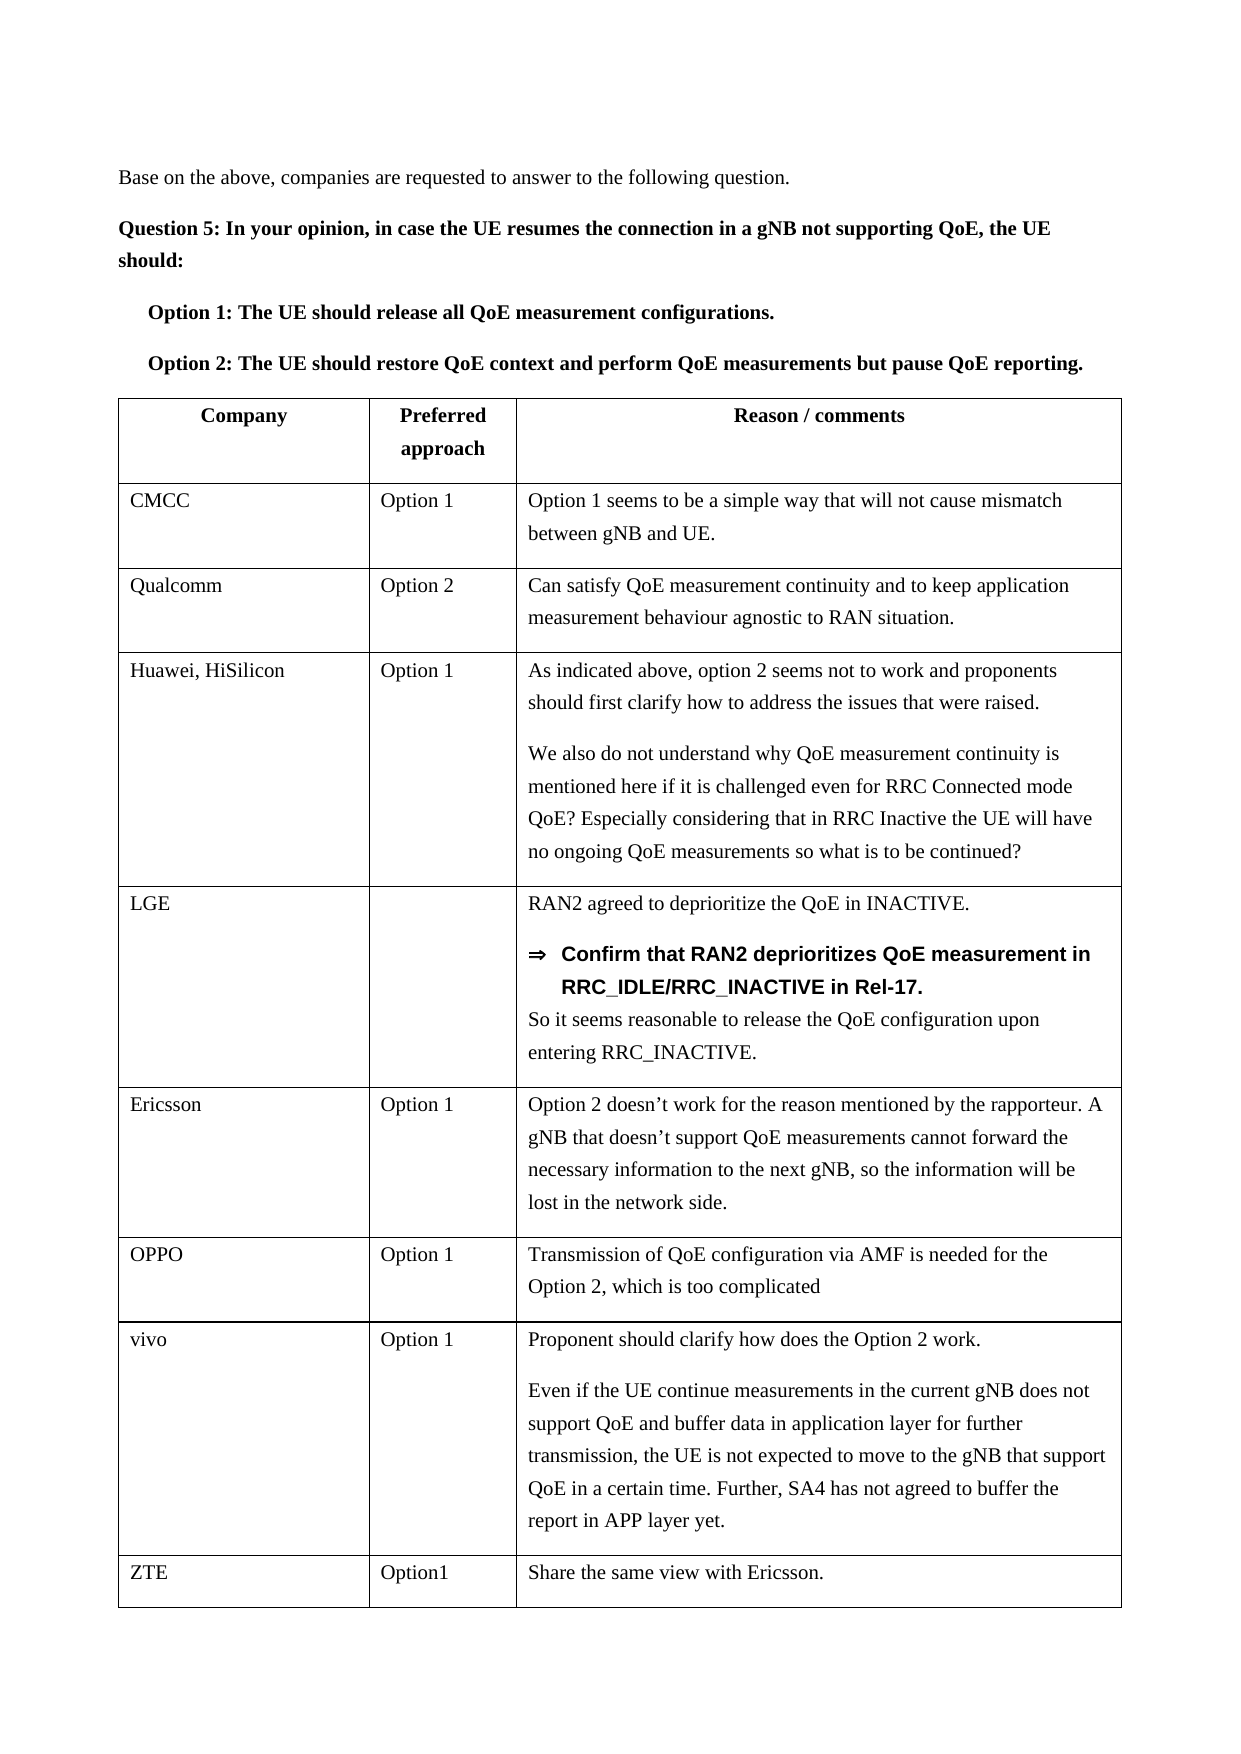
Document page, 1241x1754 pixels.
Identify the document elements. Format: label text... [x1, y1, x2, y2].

table_cell Option 1 [370, 1238, 516, 1321]
table_header Reason / comments [517, 399, 1121, 483]
table_cell ZTE [119, 1556, 369, 1607]
table_cell As indicated above, option 2 seems not to work and proponents should first clarify how to address the issues that were raised. We also do not understand why QoE measurement continuity is mentioned here if it is challenged even for RRC Connected mode QoE? Especially considering that in RRC Inactive the UE will have no ongoing QoE measurements so what is to be continued? [517, 653, 1121, 886]
text Option 1: The UE should release all QoE measurement configurations. [148, 295, 1122, 328]
table_cell Proponent should clarify how does the Option 2 work. Even if the UE continue measurements in the current gNB does not support QoE and buffer data in application layer for further transmission, the UE is not expected to move to the gNB that support QoE in a certain time. Further, SA4 has not agreed to buffer the report in APP layer yet. [517, 1323, 1121, 1555]
table_cell Option 1 [370, 1088, 516, 1237]
table_cell Can satisfy QoE measurement continuity and to keep application measurement behaviour agnostic to RAN situation. [517, 569, 1121, 652]
text Option 2: The UE should restore QoE context and perform QoE measurements but pause QoE reporting. [148, 347, 1122, 379]
table_header Preferred approach [370, 399, 516, 483]
table_cell Option1 [370, 1556, 516, 1607]
table_cell Share the same view with Ericsson. [517, 1556, 1121, 1607]
table_cell CMCC [119, 484, 369, 567]
table_cell [370, 887, 516, 1087]
table_header Company [119, 399, 369, 483]
table_cell Option 2 [370, 569, 516, 652]
table_cell OPPO [119, 1238, 369, 1321]
table_cell Option 1 seems to be a simple way that will not cause mismatch between gNB and UE. [517, 484, 1121, 567]
table_cell Option 1 [370, 653, 516, 886]
table_cell Transmission of QoE configuration via AMF is needed for the Option 2, which is too complicated [517, 1238, 1121, 1321]
table_cell vivo [119, 1323, 369, 1555]
table_cell Ericsson [119, 1088, 369, 1237]
table_cell Option 1 [370, 1323, 516, 1555]
table_cell LGE [119, 887, 369, 1087]
table_cell Option 1 [370, 484, 516, 567]
table_cell Qualcomm [119, 569, 369, 652]
text Base on the above, companies are requested to answer to the following question. [118, 160, 1122, 193]
text Question 5: In your opinion, in case the UE resumes the connection in a gNB not supporting QoE, the UE should: [118, 212, 1122, 277]
table_cell RAN2 agreed to deprioritize the QoE in INACTIVE. Confirm that RAN2 deprioritizes QoE measurement in RRC_IDLE/RRC_INACTIVE in Rel-17. So it seems reasonable to release the QoE configuration upon entering RRC_INACTIVE. [517, 887, 1121, 1087]
table_cell Option 2 doesn’t work for the reason mentioned by the rapporteur. A gNB that doesn’t support QoE measurements cannot forward the necessary information to the next gNB, so the information will be lost in the network side. [517, 1088, 1121, 1237]
table_cell Huawei, HiSilicon [119, 653, 369, 886]
